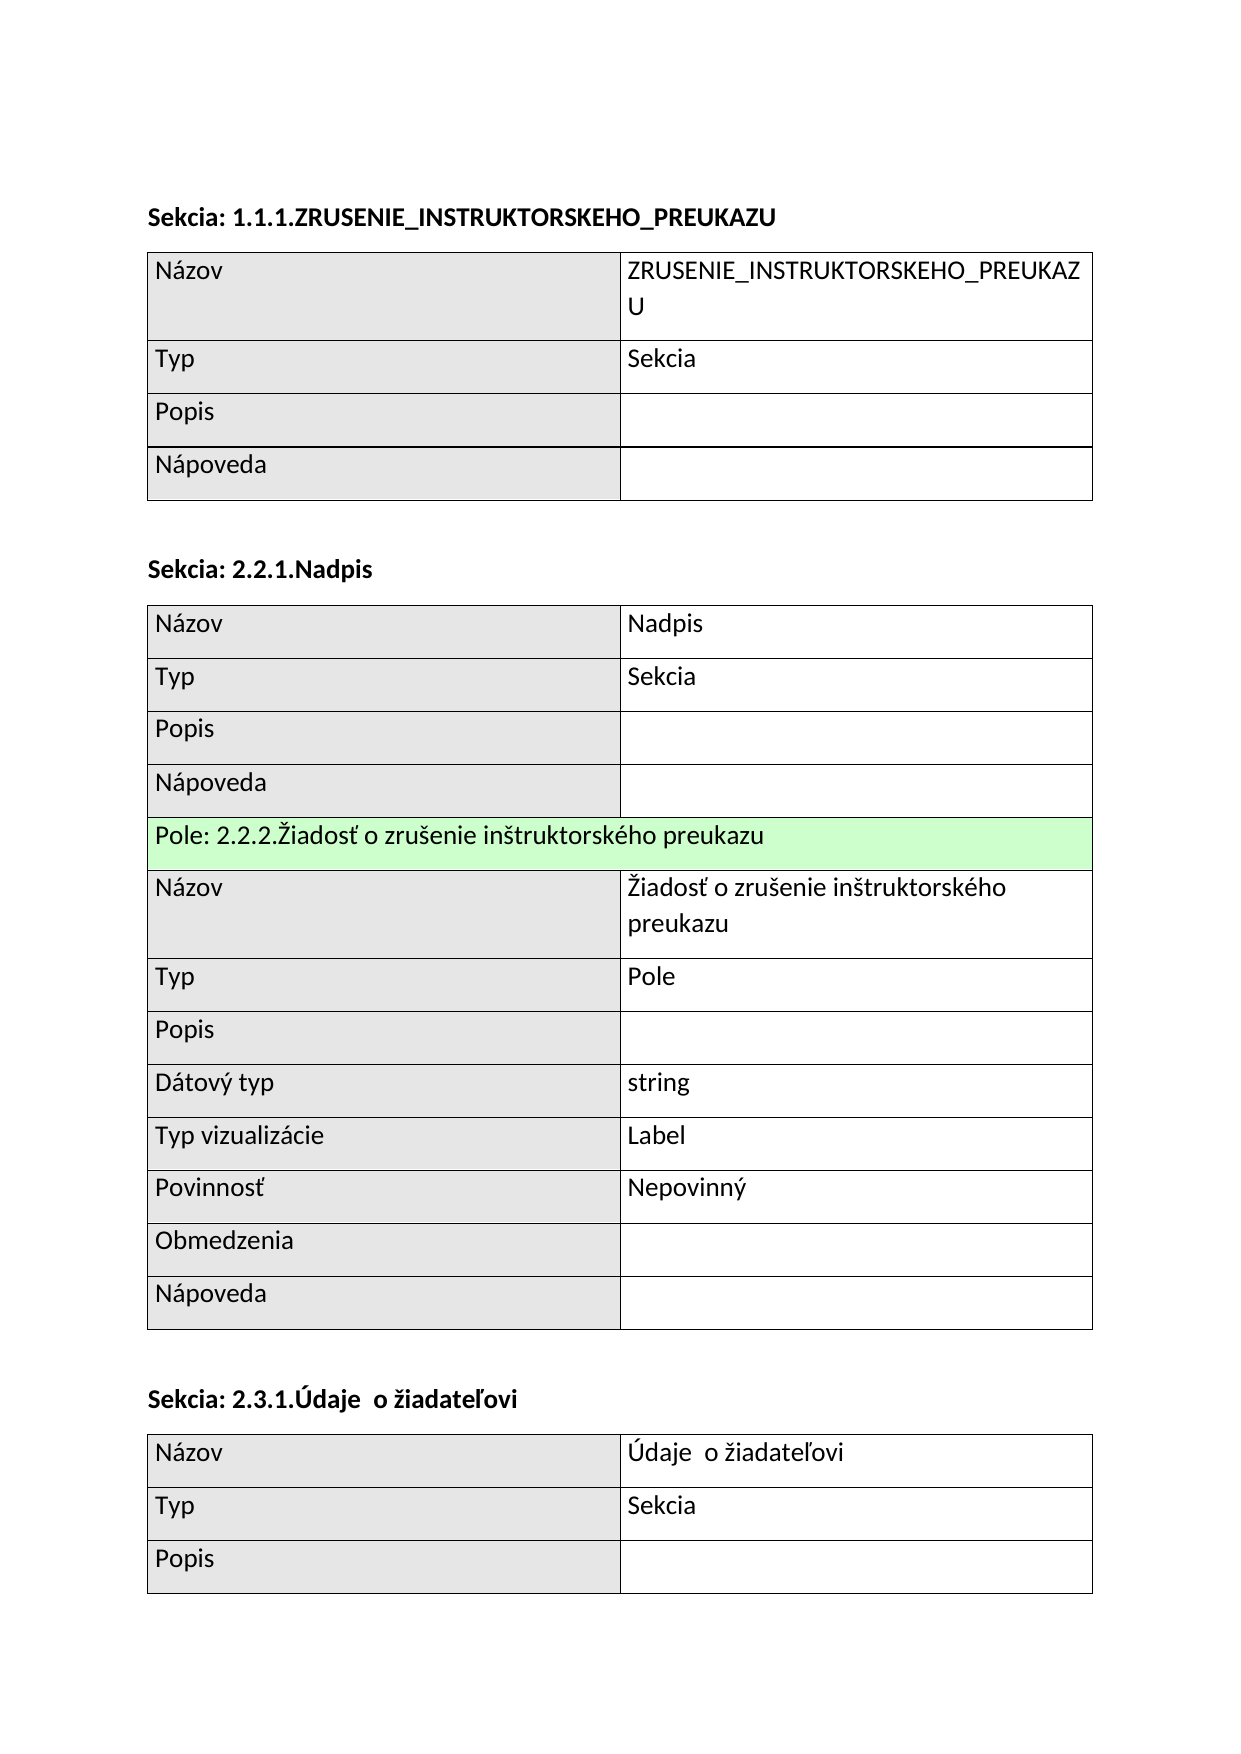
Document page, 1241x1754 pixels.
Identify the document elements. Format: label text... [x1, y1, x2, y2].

table_cell [621, 765, 1092, 817]
table_cell Pole [621, 959, 1092, 1011]
table_cell Nepovinný [621, 1171, 1092, 1222]
table_header Názov [148, 253, 620, 340]
table_header ZRUSENIE_INSTRUKTORSKEHO_PREUKAZU [621, 253, 1092, 340]
table_cell [621, 1277, 1092, 1329]
table_cell Popis [148, 1541, 620, 1593]
table_cell Žiadosť o zrušenie inštruktorského preukazu [621, 871, 1092, 958]
table_cell Typ [148, 341, 620, 393]
table_cell Povinnosť [148, 1171, 620, 1222]
table_cell string [621, 1065, 1092, 1117]
table_header Názov [148, 1435, 620, 1487]
table_cell [621, 712, 1092, 764]
table_cell [621, 394, 1092, 446]
table_cell Obmedzenia [148, 1224, 620, 1276]
text Sekcia: 2.3.1.Údaje o žiadateľovi [148, 1382, 1093, 1415]
table_cell Názov [148, 871, 620, 958]
table_cell Popis [148, 712, 620, 764]
table_cell Sekcia [621, 659, 1092, 711]
table_cell Nápoveda [148, 448, 620, 499]
table_header Názov [148, 606, 620, 658]
table_cell Pole: 2.2.2.Žiadosť o zrušenie inštruktorského preukazu [148, 818, 1092, 869]
table_cell Label [621, 1118, 1092, 1169]
table_cell Nápoveda [148, 1277, 620, 1329]
table_cell Sekcia [621, 341, 1092, 393]
table_cell Popis [148, 1012, 620, 1064]
table_cell Typ vizualizácie [148, 1118, 620, 1169]
table_cell [621, 1012, 1092, 1064]
table_cell Typ [148, 1488, 620, 1540]
table_cell Typ [148, 659, 620, 711]
table_cell [621, 1541, 1092, 1593]
table_header Údaje o žiadateľovi [621, 1435, 1092, 1487]
table_cell [621, 448, 1092, 499]
text Sekcia: 2.2.1.Nadpis [148, 553, 1093, 586]
text Sekcia: 1.1.1.ZRUSENIE_INSTRUKTORSKEHO_PREUKAZU [148, 200, 1093, 233]
table_cell Nápoveda [148, 765, 620, 817]
table_cell Typ [148, 959, 620, 1011]
table_cell Sekcia [621, 1488, 1092, 1540]
table_cell Dátový typ [148, 1065, 620, 1117]
table_cell Popis [148, 394, 620, 446]
table_header Nadpis [621, 606, 1092, 658]
table_cell [621, 1224, 1092, 1276]
